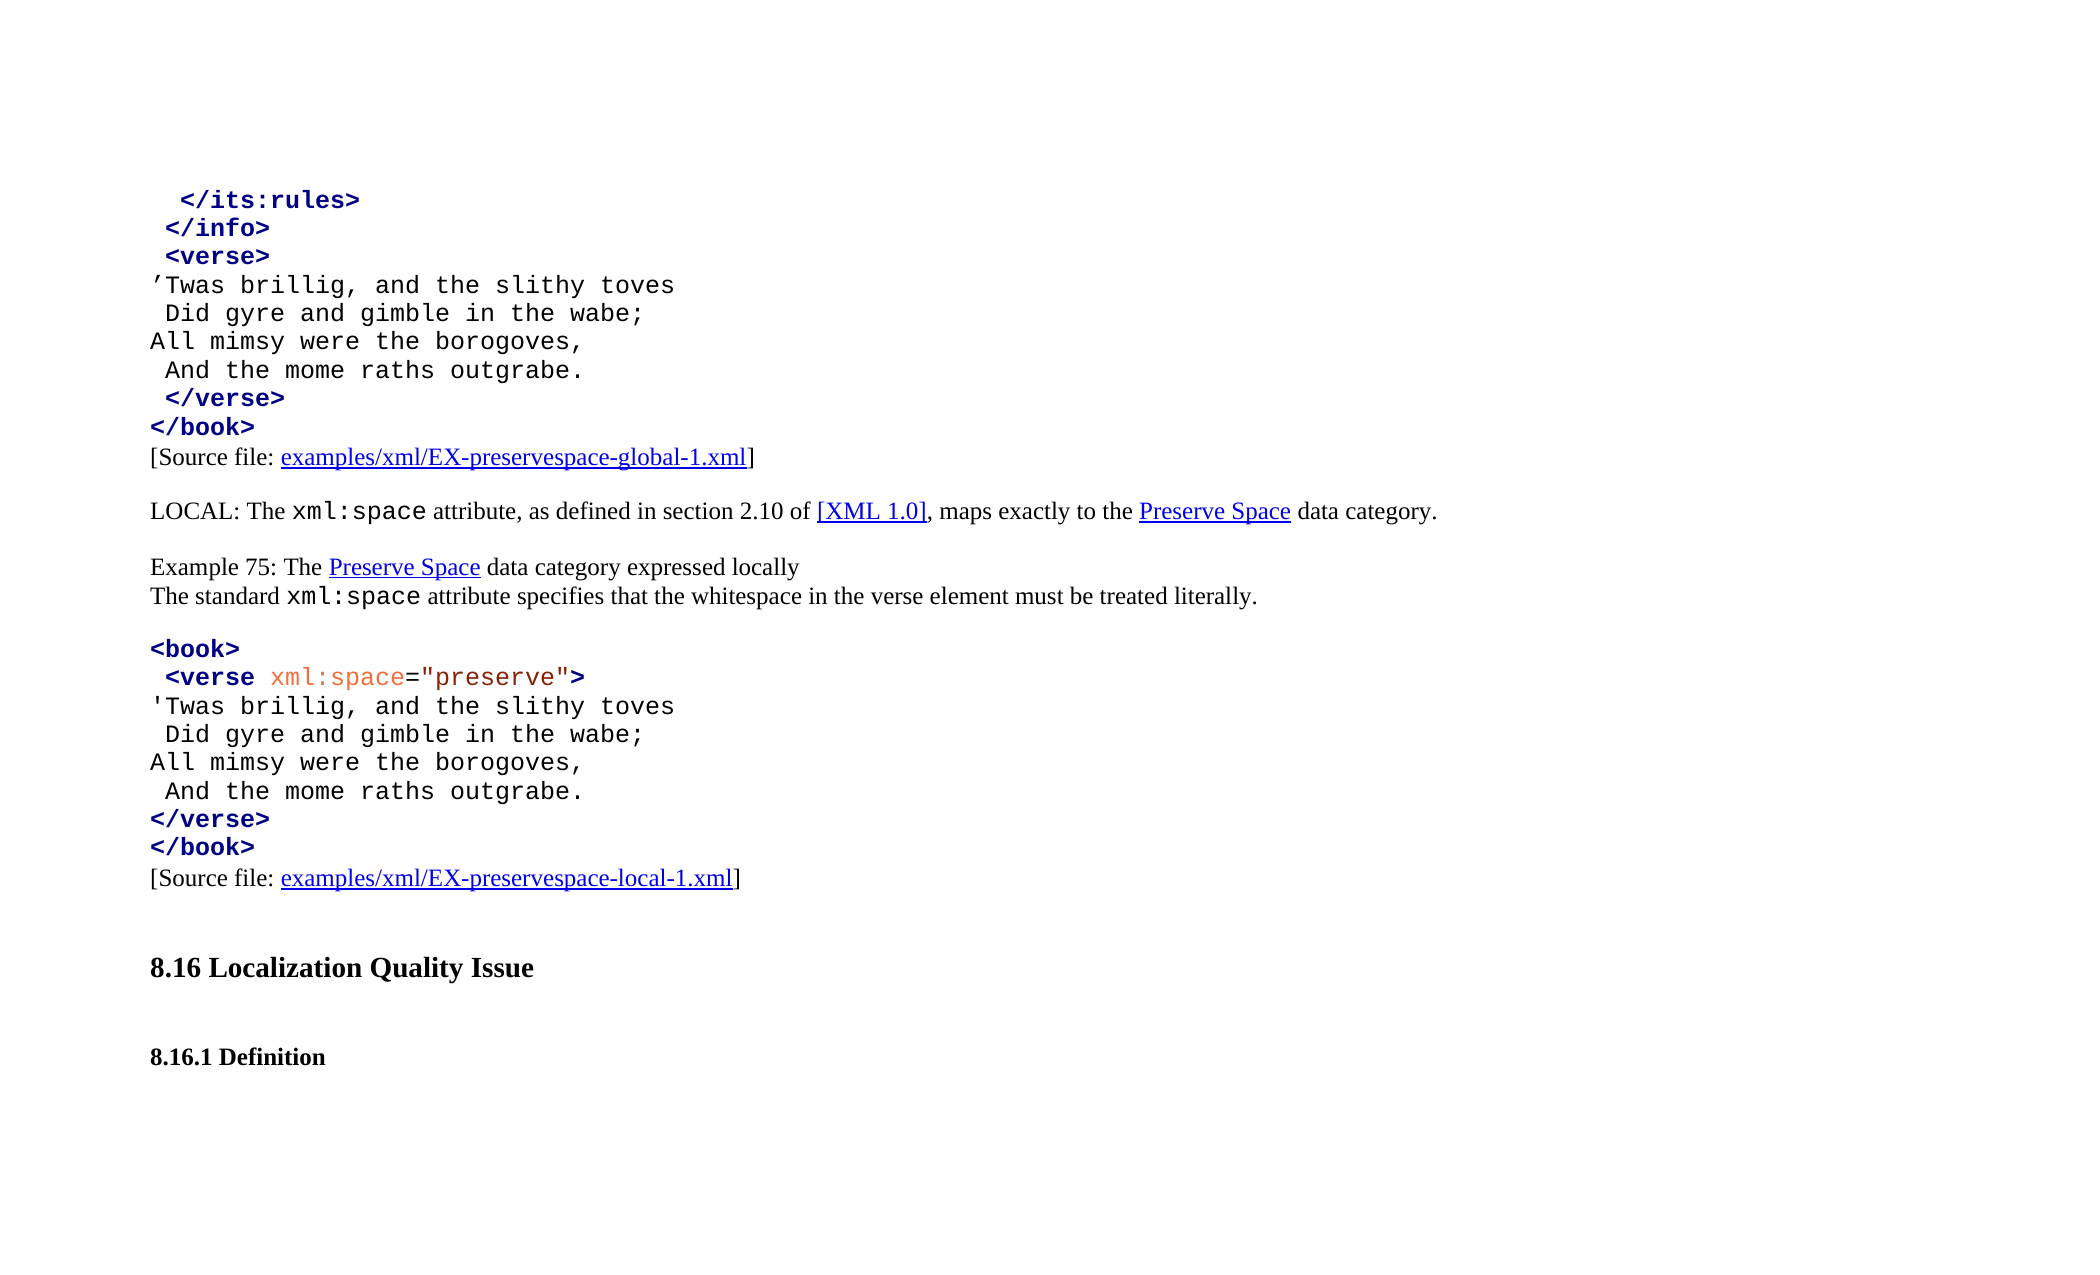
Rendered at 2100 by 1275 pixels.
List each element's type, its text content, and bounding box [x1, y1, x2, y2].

text 'Twas brillig, and the slithy toves [150, 693, 1950, 722]
text </verse> [150, 386, 1950, 414]
text </book> [150, 835, 1950, 863]
text All mimsy were the borogoves, [150, 750, 1950, 778]
text The standard xml:space attribute specifies that the whitespace in the verse element must be treated literally. [150, 581, 1950, 612]
text ’Twas brillig, and the slithy toves [150, 272, 1950, 301]
text </its:rules> [150, 187, 1950, 216]
text Example 75: The Preserve Space data category expressed locally [150, 552, 1950, 581]
text And the mome raths outgrabe. [150, 357, 1950, 386]
text [Source file: examples/xml/EX-preservespace-global-1.xml] [150, 442, 1950, 471]
text </book> [150, 414, 1950, 442]
text LOCAL: The xml:space attribute, as defined in section 2.10 of [XML 1.0], maps exactly to the Preserve Space data category. [150, 496, 1950, 527]
text And the mome raths outgrabe. [150, 778, 1950, 807]
text <book> [150, 637, 1950, 665]
text <verse xml:space="preserve"> [150, 665, 1950, 693]
text [Source file: examples/xml/EX-preservespace-local-1.xml] [150, 863, 1950, 892]
text </info> [150, 216, 1950, 244]
text <verse> [150, 244, 1950, 272]
text All mimsy were the borogoves, [150, 329, 1950, 357]
text </verse> [150, 807, 1950, 835]
text Did gyre and gimble in the wabe; [150, 722, 1950, 750]
text 8.16 Localization Quality Issue [150, 951, 1950, 984]
text Did gyre and gimble in the wabe; [150, 301, 1950, 329]
text 8.16.1 Definition [150, 1042, 1950, 1071]
